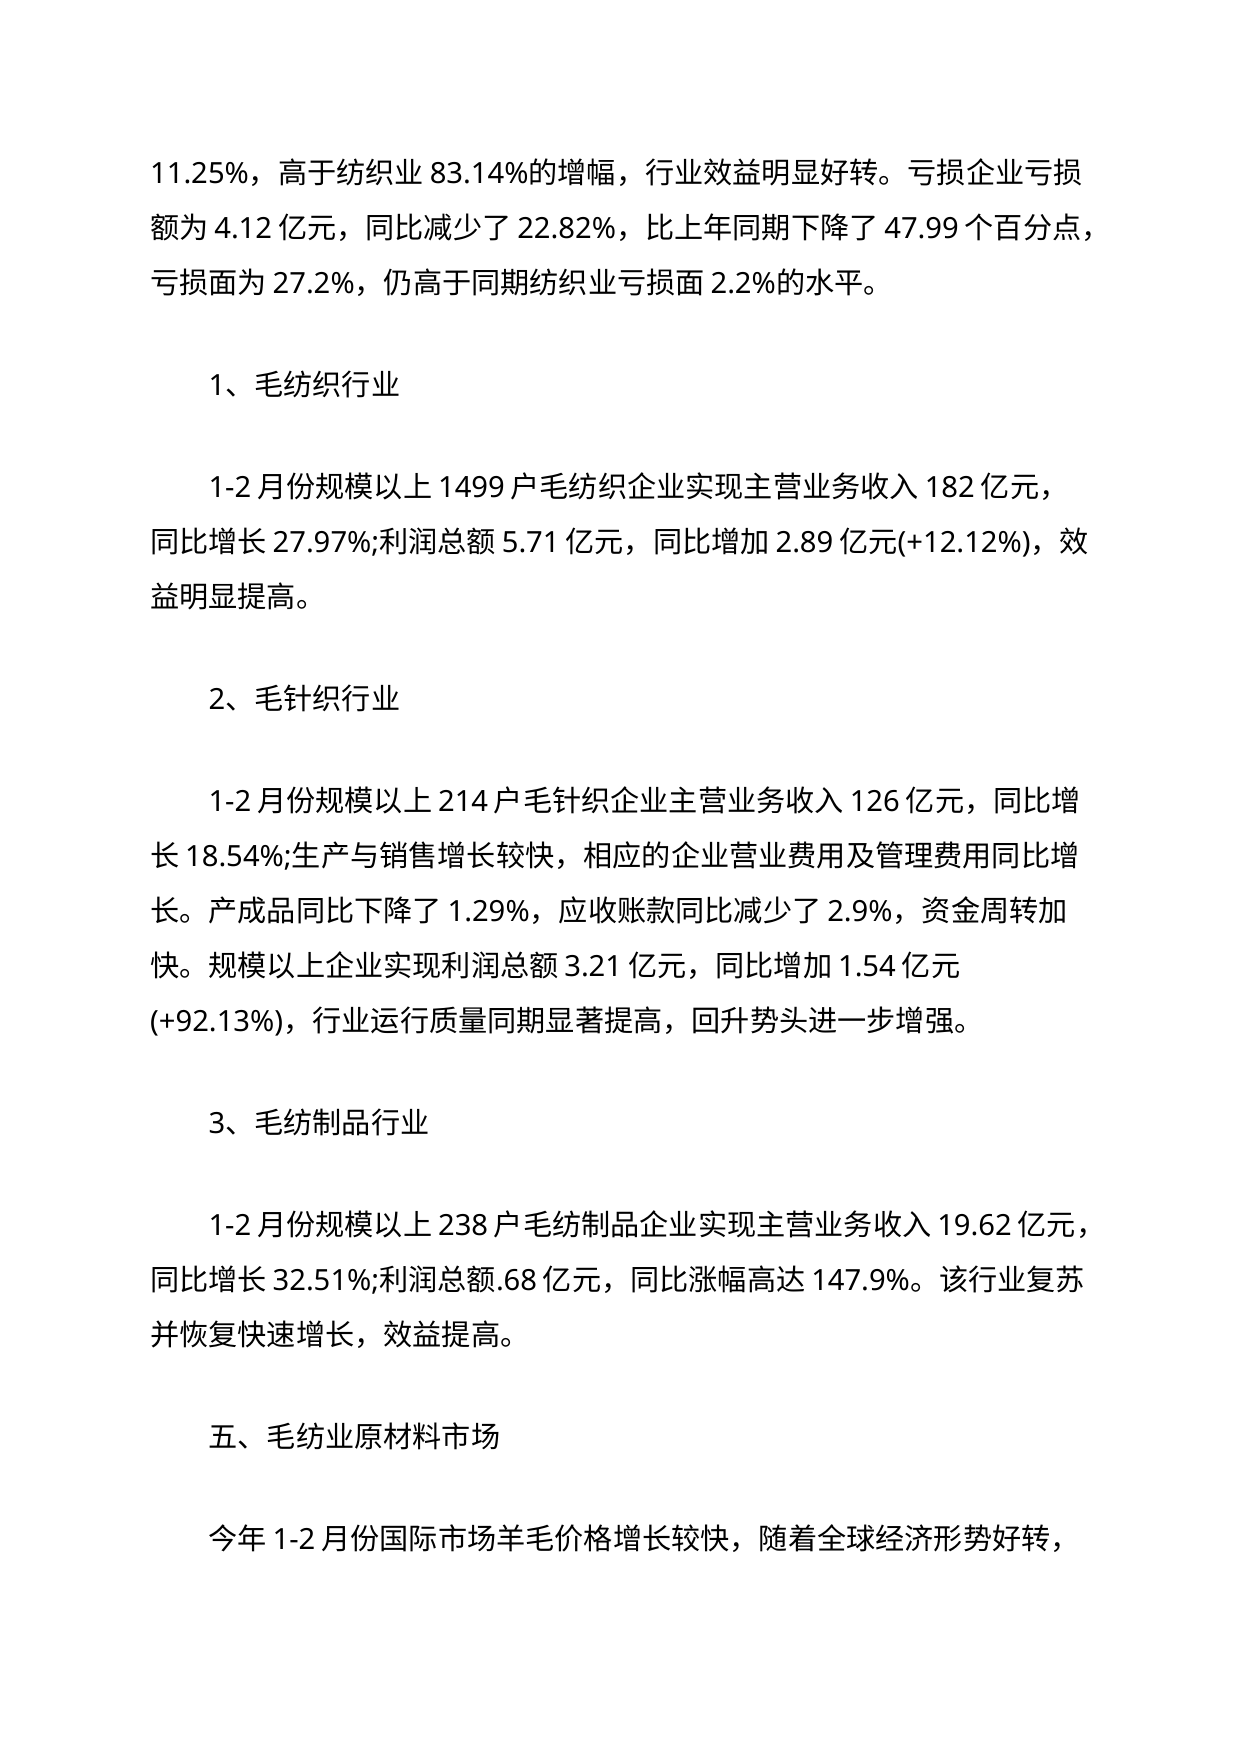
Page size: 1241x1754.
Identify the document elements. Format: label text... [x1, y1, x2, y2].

text 1、毛纺织行业 [150, 362, 1090, 404]
text 3、毛纺制品行业 [150, 1100, 1090, 1142]
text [150, 150, 1090, 302]
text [150, 1515, 1090, 1558]
text 1-2月份规模以上214户毛针织企业主营业务收入126亿元，同比增长18.54%;生产与销售增长较快，相应的企业营业费用及管理费用同比增长。产成品同比下降了1.29%，应收账款同比减少了2.9%，资金周转加快。规模以上企业实现利润总额3.21亿元，同比增加1.54亿元(+92.13%)，行业运行质量同期显著提高，回升势头进一步增强。 [150, 778, 1090, 1040]
text 2、毛针织行业 [150, 676, 1090, 718]
text 五、毛纺业原材料市场 [150, 1413, 1090, 1456]
text 1-2月份规模以上1499户毛纺织企业实现主营业务收入182亿元，同比增长27.97%;利润总额5.71亿元，同比增加2.89亿元(+12.12%)，效益明显提高。 [150, 464, 1090, 616]
text 1-2月份规模以上238户毛纺制品企业实现主营业务收入19.62亿元，同比增长32.51%;利润总额.68亿元，同比涨幅高达147.9%。该行业复苏并恢复快速增长，效益提高。 [150, 1202, 1090, 1354]
